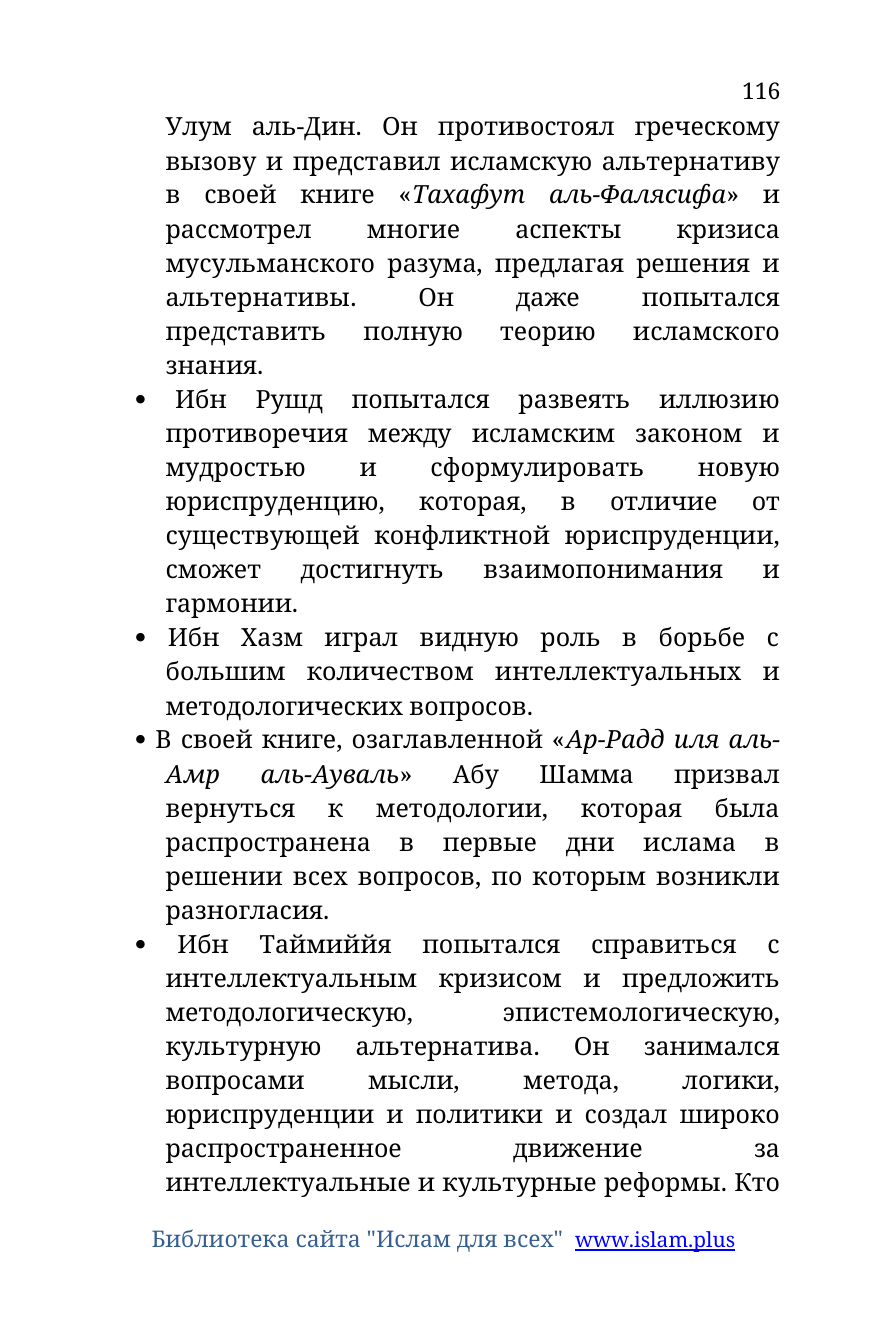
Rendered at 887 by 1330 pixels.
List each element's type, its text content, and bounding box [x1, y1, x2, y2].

text Ибн Рушд попытался развеять иллюзию противоречия между исламским законом и мудростью и сформулировать новую юриспруденцию, которая, в отличие от существующей конфликтной юриспруденции, сможет достигнуть взаимопонимания и гармонии. [136, 382, 780, 620]
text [136, 927, 780, 1199]
text Ибн Хазм играл видную роль в борьбе с большим количеством интеллектуальных и методологических вопросов. [136, 620, 780, 722]
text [136, 109, 780, 382]
text В своей книге, озаглавленной «Ар-Радд иля аль-Амр аль-Ауваль» Абу Шамма призвал вернуться к методологии, которая была распространена в первые дни ислама в решении всех вопросов, по которым возникли разногласия. [136, 722, 780, 927]
